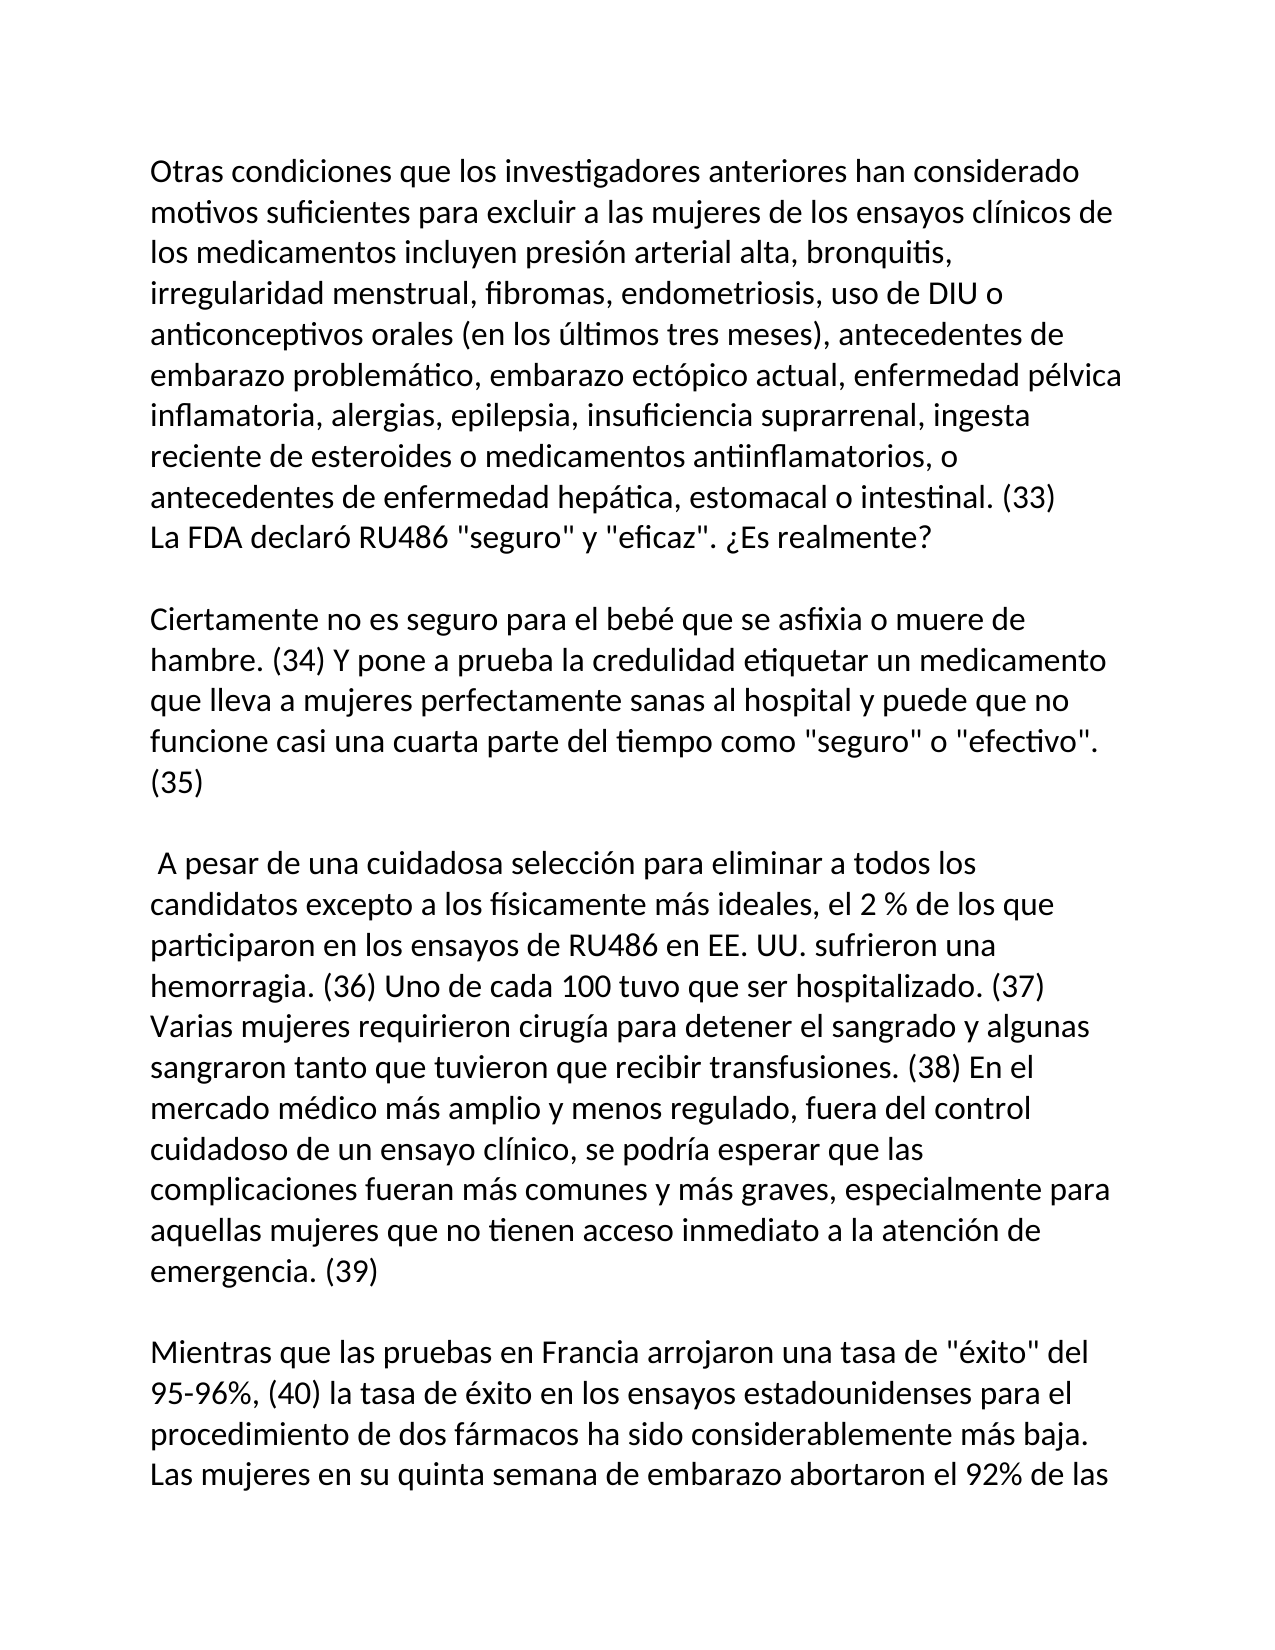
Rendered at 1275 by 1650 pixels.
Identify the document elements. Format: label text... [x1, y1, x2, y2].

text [150, 1331, 1125, 1494]
text La FDA declaró RU486 "seguro" y "eficaz". ¿Es realmente? [150, 517, 1125, 557]
text A pesar de una cuidadosa selección para eliminar a todos los candidatos excepto a los físicamente más ideales, el 2 % de los que participaron en los ensayos de RU486 en EE. UU. sufrieron una hemorragia. (36) Uno de cada 100 tuvo que ser hospitalizado. (37) Varias mujeres requirieron cirugía para detener el sangrado y algunas sangraron tanto que tuvieron que recibir transfusiones. (38) En el mercado médico más amplio y menos regulado, fuera del control cuidadoso de un ensayo clínico, se podría esperar que las complicaciones fueran más comunes y más graves, especialmente para aquellas mujeres que no tienen acceso inmediato a la atención de emergencia. (39) [150, 842, 1125, 1290]
text Ciertamente no es seguro para el bebé que se asfixia o muere de hambre. (34) Y pone a prueba la credulidad etiquetar un medicamento que lleva a mujeres perfectamente sanas al hospital y puede que no funcione casi una cuarta parte del tiempo como "seguro" o "efectivo". (35) [150, 598, 1125, 802]
text Otras condiciones que los investigadores anteriores han considerado motivos suficientes para excluir a las mujeres de los ensayos clínicos de los medicamentos incluyen presión arterial alta, bronquitis, irregularidad menstrual, fibromas, endometriosis, uso de DIU o anticonceptivos orales (en los últimos tres meses), antecedentes de embarazo problemático, embarazo ectópico actual, enfermedad pélvica inflamatoria, alergias, epilepsia, insuficiencia suprarrenal, ingesta reciente de esteroides o medicamentos antiinflamatorios, o antecedentes de enfermedad hepática, estomacal o intestinal. (33) [150, 150, 1125, 517]
